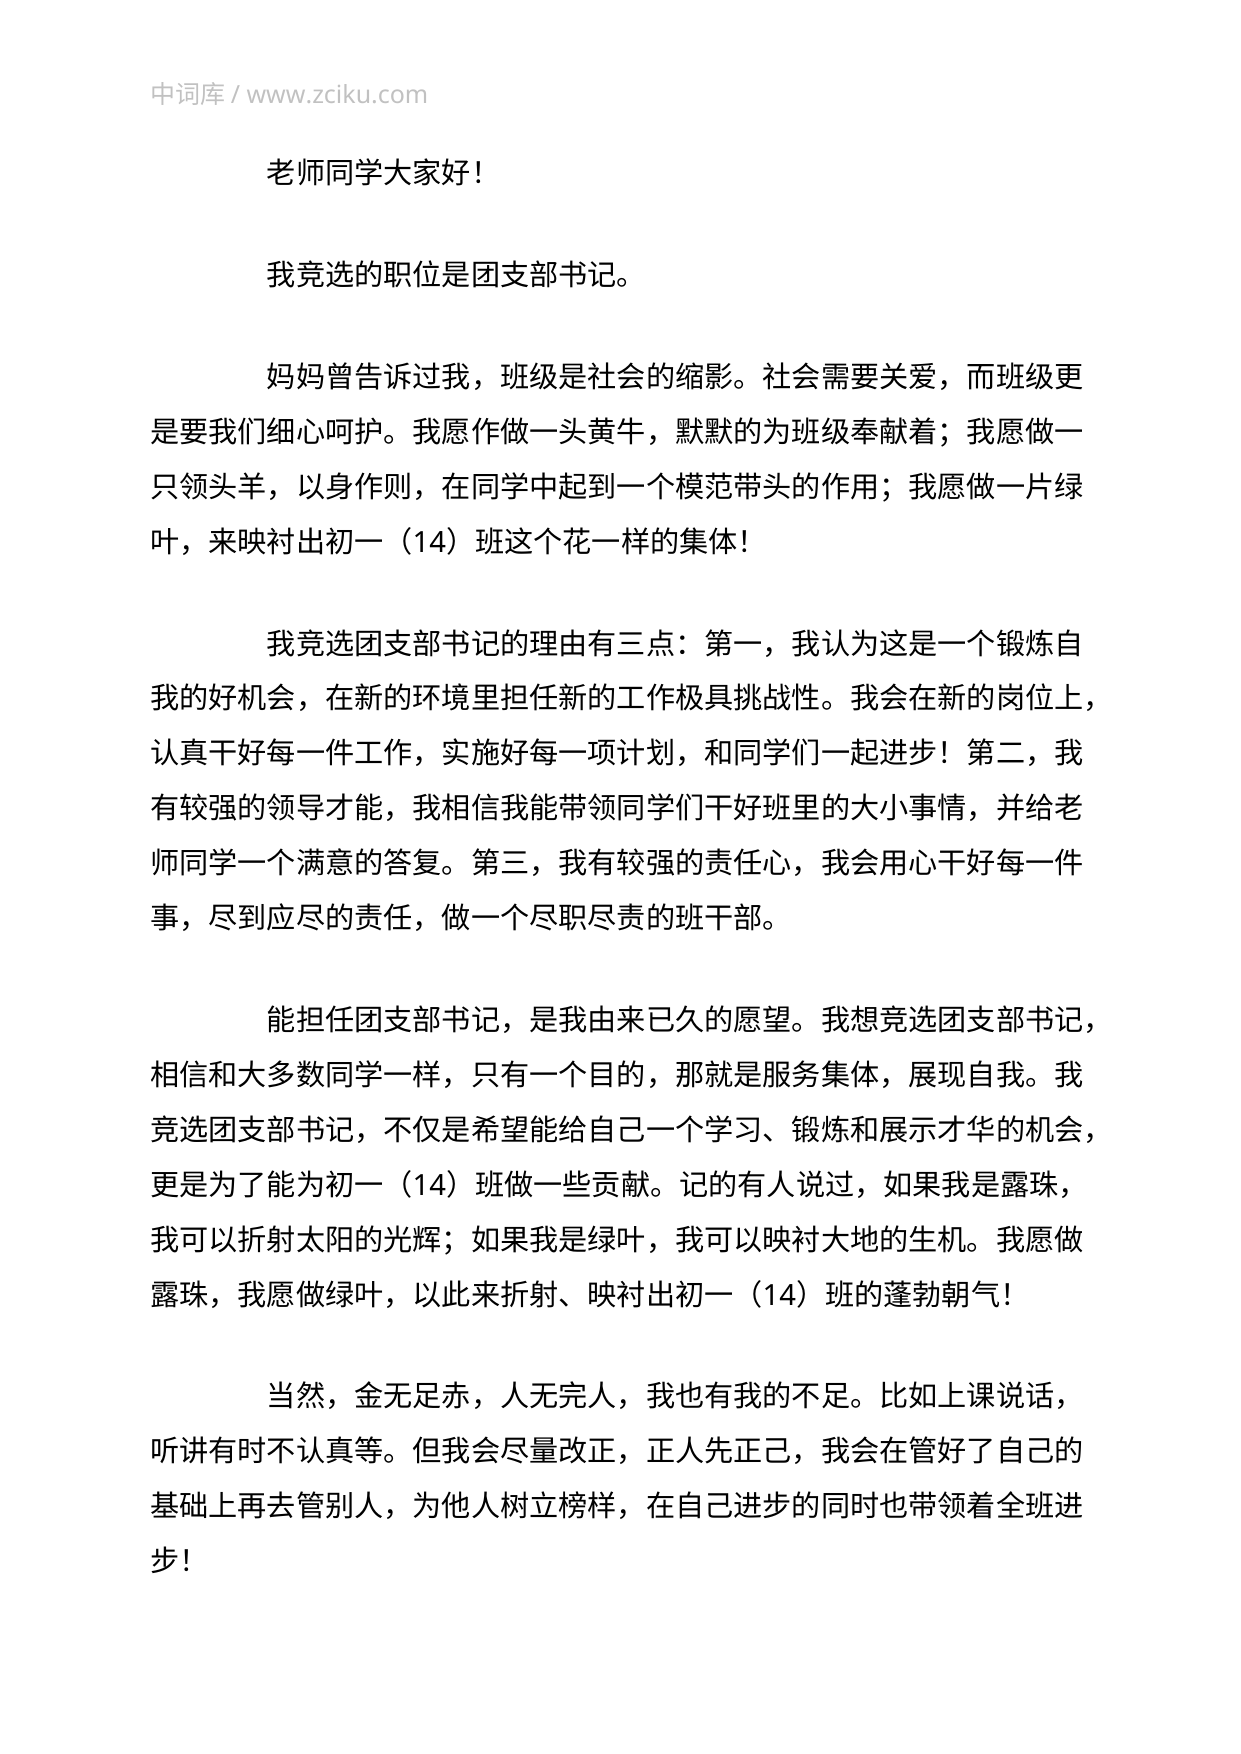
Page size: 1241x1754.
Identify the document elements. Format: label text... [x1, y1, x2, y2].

text 我竞选团支部书记的理由有三点：第一，我认为这是一个锻炼自我的好机会，在新的环境里担任新的工作极具挑战性。我会在新的岗位上，认真干好每一件工作，实施好每一项计划，和同学们一起进步！第二，我有较强的领导才能，我相信我能带领同学们干好班里的大小事情，并给老师同学一个满意的答复。第三，我有较强的责任心，我会用心干好每一件事，尽到应尽的责任，做一个尽职尽责的班干部。 [150, 620, 1090, 937]
text 当然，金无足赤，人无完人，我也有我的不足。比如上课说话，听讲有时不认真等。但我会尽量改正，正人先正己，我会在管好了自己的基础上再去管别人，为他人树立榜样，在自己进步的同时也带领着全班进步！ [150, 1373, 1090, 1580]
text 妈妈曾告诉过我，班级是社会的缩影。社会需要关爱，而班级更是要我们细心呵护。我愿作做一头黄牛，默默的为班级奉献着；我愿做一只领头羊，以身作则，在同学中起到一个模范带头的作用；我愿做一片绿叶，来映衬出初一（14）班这个花一样的集体！ [150, 353, 1090, 561]
text 能担任团支部书记，是我由来已久的愿望。我想竞选团支部书记，相信和大多数同学一样，只有一个目的，那就是服务集体，展现自我。我竞选团支部书记，不仅是希望能给自己一个学习、锻炼和展示才华的机会，更是为了能为初一（14）班做一些贡献。记的有人说过，如果我是露珠，我可以折射太阳的光辉；如果我是绿叶，我可以映衬大地的生机。我愿做露珠，我愿做绿叶，以此来折射、映衬出初一（14）班的蓬勃朝气！ [150, 996, 1090, 1313]
text 我竞选的职位是团支部书记。 [150, 252, 1090, 294]
text 老师同学大家好！ [150, 150, 1090, 192]
